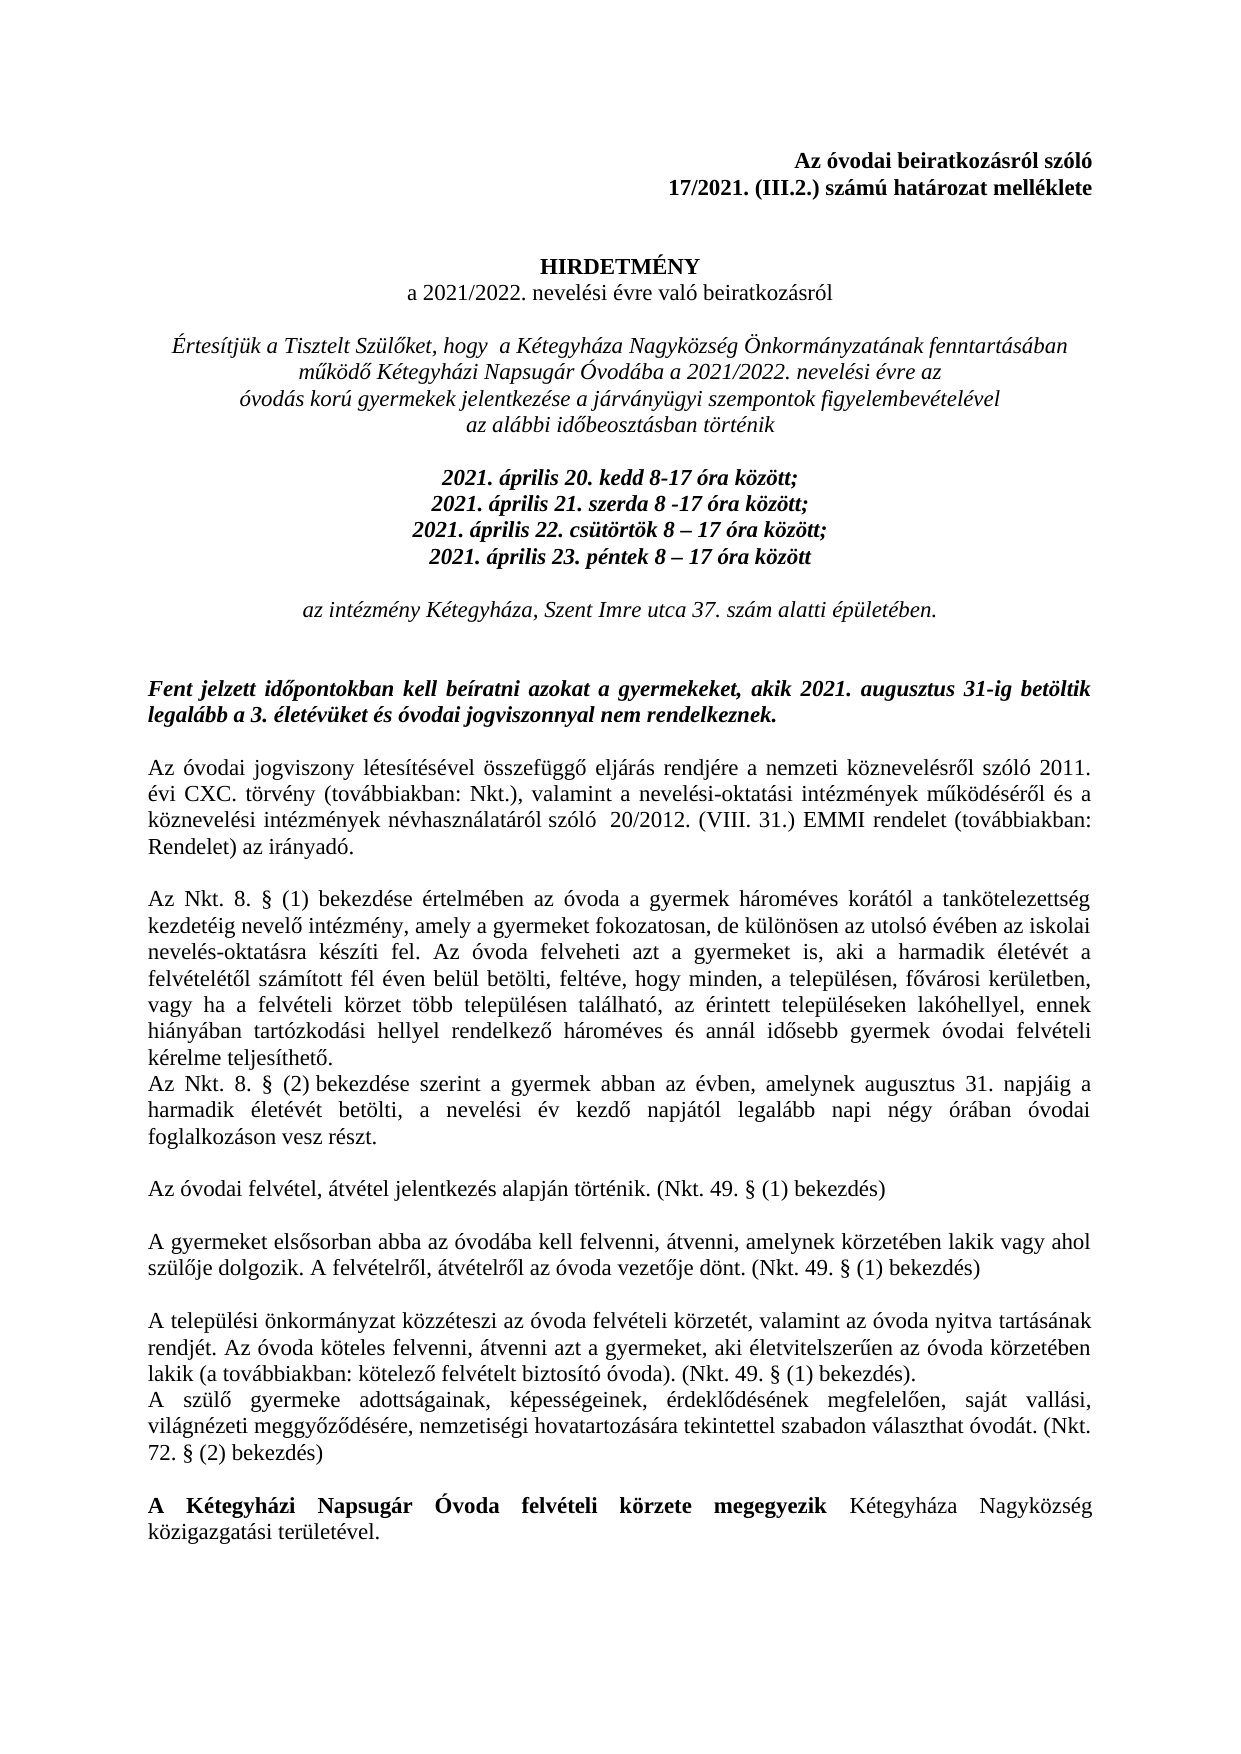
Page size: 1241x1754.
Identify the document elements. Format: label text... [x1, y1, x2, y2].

text 2021. április 20. kedd 8-17 óra között; [148, 464, 1093, 490]
text HIRDETMÉNY [148, 253, 1093, 279]
text Az óvodai beiratkozásról szóló [148, 148, 1093, 174]
text Az óvodai felvétel, átvétel jelentkezés alapján történik. (Nkt. 49. § (1) bekezdés) [148, 1175, 1093, 1202]
text A Kétegyházi Napsugár Óvoda felvételi körzete megegyezik Kétegyháza Nagyközség közigazgatási területével. [148, 1492, 1093, 1544]
text 17/2021. (III.2.) számú határozat melléklete [148, 174, 1093, 200]
text A gyermeket elsősorban abba az óvodába kell felvenni, átvenni, amelynek körzetében lakik vagy ahol szülője dolgozik. A felvételről, átvételről az óvoda vezetője dönt. (Nkt. 49. § (1) bekezdés) [148, 1228, 1093, 1281]
text 2021. április 21. szerda 8 -17 óra között; [148, 490, 1093, 517]
text Fent jelzett időpontokban kell beíratni azokat a gyermekeket, akik 2021. augusztus 31-ig betöltik legalább a 3. életévüket és óvodai jogviszonnyal nem rendelkeznek. [148, 675, 1093, 727]
text Az óvodai jogviszony létesítésével összefüggő eljárás rendjére a nemzeti köznevelésről szóló 2011. évi CXC. törvény (továbbiakban: Nkt.), valamint a nevelési-oktatási intézmények működéséről és a köznevelési intézmények névhasználatáról szóló 20/2012. (VIII. 31.) EMMI rendelet (továbbiakban: Rendelet) az irányadó. [148, 754, 1093, 859]
text óvodás korú gyermekek jelentkezése a járványügyi szempontok figyelembevételével [148, 385, 1093, 411]
text A szülő gyermeke adottságainak, képességeinek, érdeklődésének megfelelően, saját vallási, világnézeti meggyőződésére, nemzetiségi hovatartozására tekintettel szabadon választhat óvodát. (Nkt. 72. § (2) bekezdés) [148, 1386, 1093, 1465]
text 2021. április 23. péntek 8 – 17 óra között [148, 543, 1093, 569]
text A települési önkormányzat közzéteszi az óvoda felvételi körzetét, valamint az óvoda nyitva tartásának rendjét. Az óvoda köteles felvenni, átvenni azt a gyermeket, aki életvitelszerűen az óvoda körzetében lakik (a továbbiakban: kötelező felvételt biztosító óvoda). (Nkt. 49. § (1) bekezdés). [148, 1307, 1093, 1386]
text 2021. április 22. csütörtök 8 – 17 óra között; [148, 517, 1093, 543]
text a 2021/2022. nevelési évre való beiratkozásról [148, 279, 1093, 306]
text Értesítjük a Tisztelt Szülőket, hogy a Kétegyháza Nagyközség Önkormányzatának fenntartásában működő Kétegyházi Napsugár Óvodába a 2021/2022. nevelési évre az [148, 332, 1093, 385]
text az alábbi időbeosztásban történik [148, 411, 1093, 437]
text Az Nkt. 8. § (1) bekezdése értelmében az óvoda a gyermek hároméves korától a tankötelezettség kezdetéig nevelő intézmény, amely a gyermeket fokozatosan, de különösen az utolsó évében az iskolai nevelés-oktatásra készíti fel. Az óvoda felveheti azt a gyermeket is, aki a harmadik életévét a felvételétől számított fél éven belül betölti, feltéve, hogy minden, a településen, fővárosi kerületben, vagy ha a felvételi körzet több településen található, az érintett településeken lakóhellyel, ennek hiányában tartózkodási hellyel rendelkező hároméves és annál idősebb gyermek óvodai felvételi kérelme teljesíthető. [148, 886, 1093, 1070]
text az intézmény Kétegyháza, Szent Imre utca 37. szám alatti épületében. [148, 596, 1093, 622]
text Az Nkt. 8. § (2) bekezdése szerint a gyermek abban az évben, amelynek augusztus 31. napjáig a harmadik életévét betölti, a nevelési év kezdő napjától legalább napi négy órában óvodai foglalkozáson vesz részt. [148, 1070, 1093, 1149]
